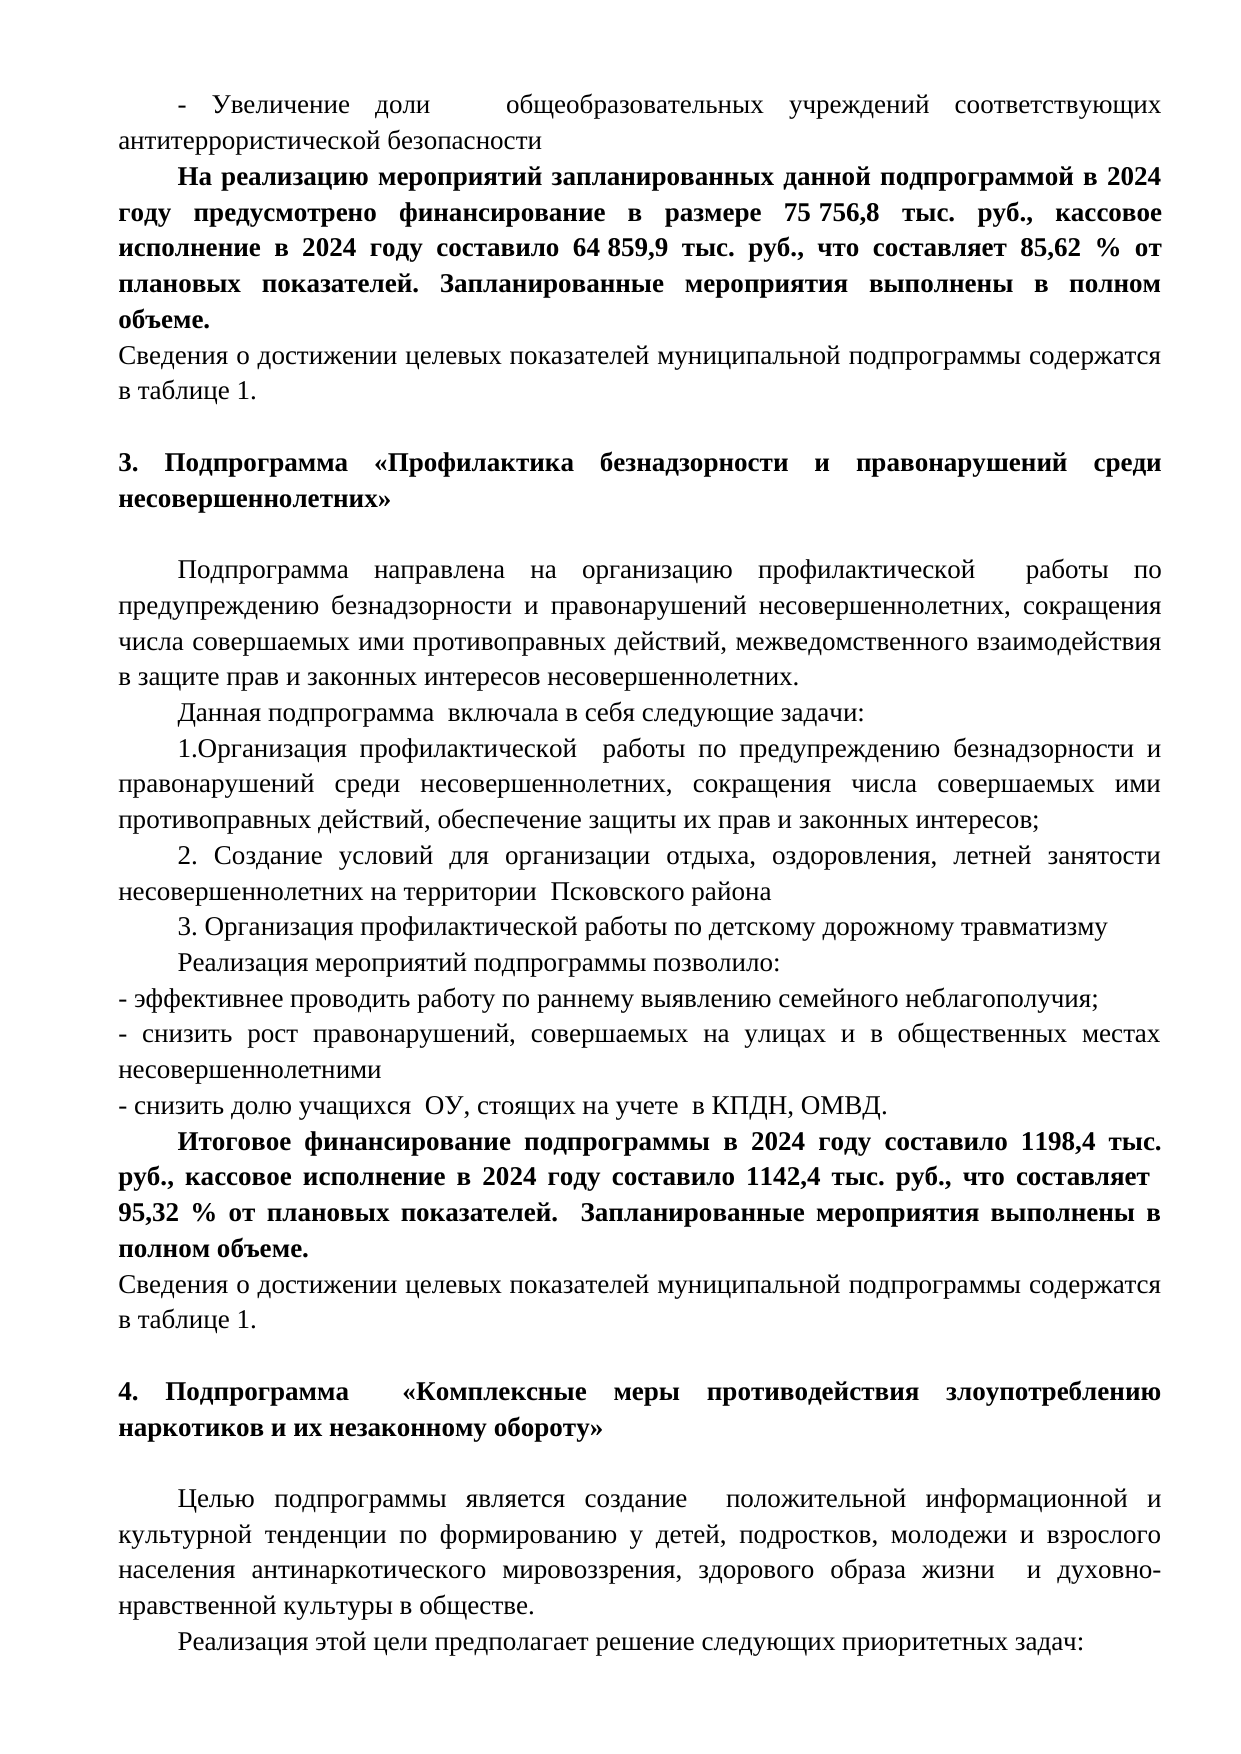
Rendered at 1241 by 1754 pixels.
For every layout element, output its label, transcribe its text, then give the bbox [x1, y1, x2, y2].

text Сведения о достижении целевых показателей муниципальной подпрограммы содержатся в таблице 1. [118, 339, 1162, 406]
text Подпрограмма направлена на организацию профилактической работы по предупреждению безнадзорности и правонарушений несовершеннолетних, сокращения числа совершаемых ими противоправных действий, межведомственного взаимодействия в защите прав и законных интересов несовершеннолетних. [118, 553, 1162, 691]
text 3. Организация профилактической работы по детскому дорожному травматизму [118, 910, 1162, 942]
text - эффективнее проводить работу по раннему выявлению семейного неблагополучия; [118, 982, 1162, 1013]
text Сведения о достижении целевых показателей муниципальной подпрограммы содержатся в таблице 1. [118, 1268, 1162, 1334]
text 4. Подпрограмма «Комплексные меры противодействия злоупотреблению наркотиков и их незаконному обороту» [118, 1375, 1162, 1442]
text 2. Создание условий для организации отдыха, оздоровления, летней занятости несовершеннолетних на территории Псковского района [118, 839, 1162, 906]
text Данная подпрограмма включала в себя следующие задачи: [118, 696, 1162, 727]
text На реализацию мероприятий запланированных данной подпрограммой в 2024 году предусмотрено финансирование в размере 75 756,8 тыс. руб., кассовое исполнение в 2024 году составило 64 859,9 тыс. руб., что составляет 85,62 % от плановых показателей. Запланированные мероприятия выполнены в полном объеме. [118, 160, 1162, 334]
text Итоговое финансирование подпрограммы в 2024 году составило 1198,4 тыс. руб., кассовое исполнение в 2024 году составило 1142,4 тыс. руб., что составляет 95,32 % от плановых показателей. Запланированные мероприятия выполнены в полном объеме. [118, 1125, 1162, 1263]
text 3. Подпрограмма «Профилактика безнадзорности и правонарушений среди несовершеннолетних» [118, 446, 1162, 513]
text - Увеличение доли общеобразовательных учреждений соответствующих антитеррористической безопасности [118, 89, 1162, 156]
text - снизить рост правонарушений, совершаемых на улицах и в общественных местах несовершеннолетними [118, 1018, 1162, 1084]
text 1.Организация профилактической работы по предупреждению безнадзорности и правонарушений среди несовершеннолетних, сокращения числа совершаемых ими противоправных действий, обеспечение защиты их прав и законных интересов; [118, 732, 1162, 834]
text Реализация мероприятий подпрограммы позволило: [118, 946, 1162, 977]
text - снизить долю учащихся ОУ, стоящих на учете в КПДН, ОМВД. [118, 1089, 1162, 1120]
text Целью подпрограммы является создание положительной информационной и культурной тенденции по формированию у детей, подростков, молодежи и взрослого населения антинаркотического мировоззрения, здорового образа жизни и духовно-нравственной культуры в обществе. [118, 1482, 1162, 1620]
text Реализация этой цели предполагает решение следующих приоритетных задач: [118, 1625, 1162, 1656]
